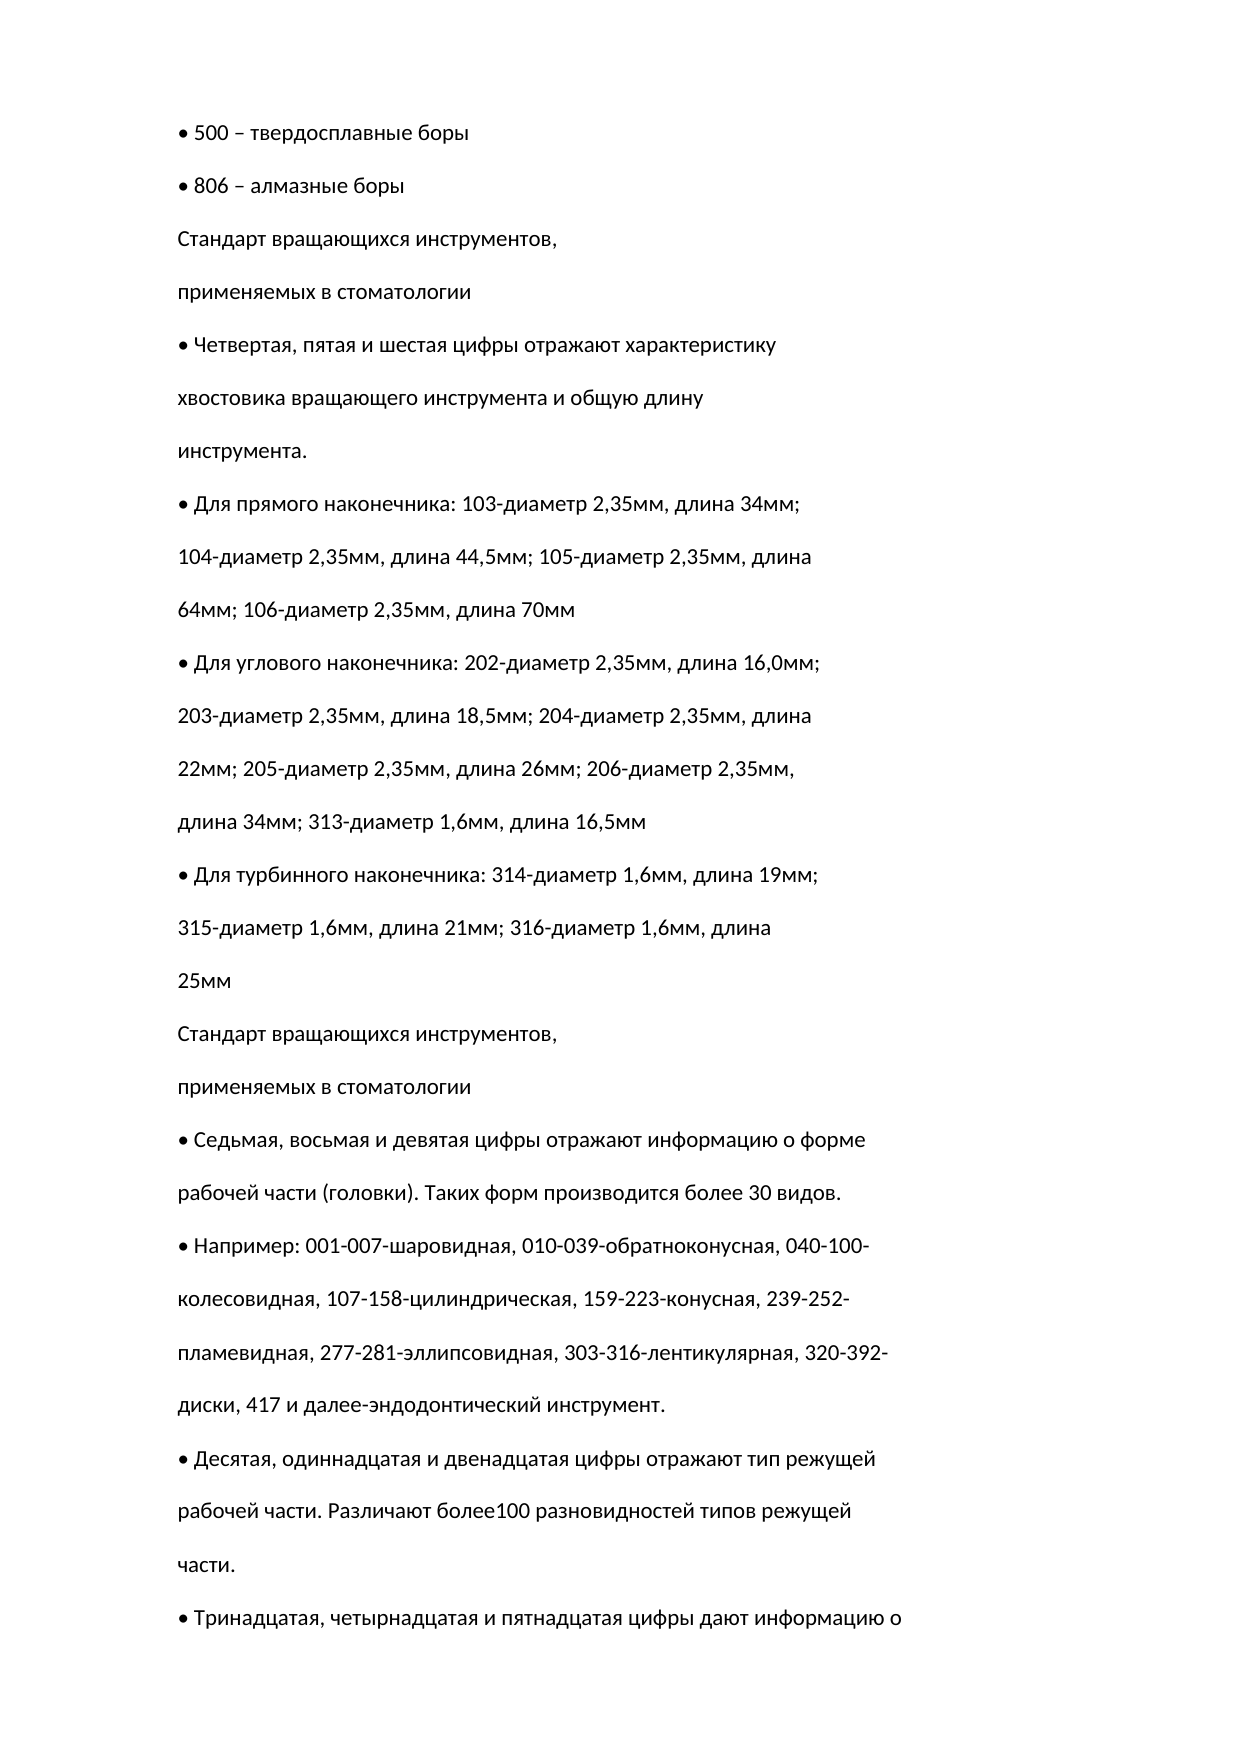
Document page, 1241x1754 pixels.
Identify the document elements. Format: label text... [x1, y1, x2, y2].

text 315-диаметр 1,6мм, длина 21мм; 316-диаметр 1,6мм, длина [177, 913, 1152, 941]
text 203-диаметр 2,35мм, длина 18,5мм; 204-диаметр 2,35мм, длина [177, 701, 1152, 729]
text диски, 417 и далее-эндодонтический инструмент. [177, 1391, 1152, 1419]
text • Тринадцатая, четырнадцатая и пятнадцатая цифры дают информацию о [177, 1603, 1152, 1631]
text • Седьмая, восьмая и девятая цифры отражают информацию о форме [177, 1126, 1152, 1153]
text Стандарт вращающихся инструментов, [177, 1019, 1152, 1047]
text хвостовика вращающего инструмента и общую длину [177, 383, 1152, 411]
text 25мм [177, 966, 1152, 994]
text колесовидная, 107-158-цилиндрическая, 159-223-конусная, 239-252- [177, 1284, 1152, 1313]
text 64мм; 106-диаметр 2,35мм, длина 70мм [177, 595, 1152, 623]
text применяемых в стоматологии [177, 1072, 1152, 1101]
text • 500 – твердосплавные боры [177, 118, 1152, 146]
text • Для турбинного наконечника: 314-диаметр 1,6мм, длина 19мм; [177, 860, 1152, 888]
text пламевидная, 277-281-эллипсовидная, 303-316-лентикулярная, 320-392- [177, 1338, 1152, 1366]
text 22мм; 205-диаметр 2,35мм, длина 26мм; 206-диаметр 2,35мм, [177, 754, 1152, 782]
text 104-диаметр 2,35мм, длина 44,5мм; 105-диаметр 2,35мм, длина [177, 542, 1152, 570]
text инструмента. [177, 436, 1152, 464]
text рабочей части. Различают более100 разновидностей типов режущей [177, 1497, 1152, 1525]
text • Четвертая, пятая и шестая цифры отражают характеристику [177, 330, 1152, 358]
text • Для прямого наконечника: 103-диаметр 2,35мм, длина 34мм; [177, 489, 1152, 517]
text • Для углового наконечника: 202-диаметр 2,35мм, длина 16,0мм; [177, 648, 1152, 676]
text применяемых в стоматологии [177, 277, 1152, 305]
text длина 34мм; 313-диаметр 1,6мм, длина 16,5мм [177, 807, 1152, 835]
text • Десятая, одиннадцатая и двенадцатая цифры отражают тип режущей [177, 1444, 1152, 1472]
text • Например: 001-007-шаровидная, 010-039-обратноконусная, 040-100- [177, 1232, 1152, 1259]
text части. [177, 1550, 1152, 1578]
text Стандарт вращающихся инструментов, [177, 224, 1152, 252]
text рабочей части (головки). Таких форм производится более 30 видов. [177, 1178, 1152, 1207]
text • 806 – алмазные боры [177, 171, 1152, 199]
